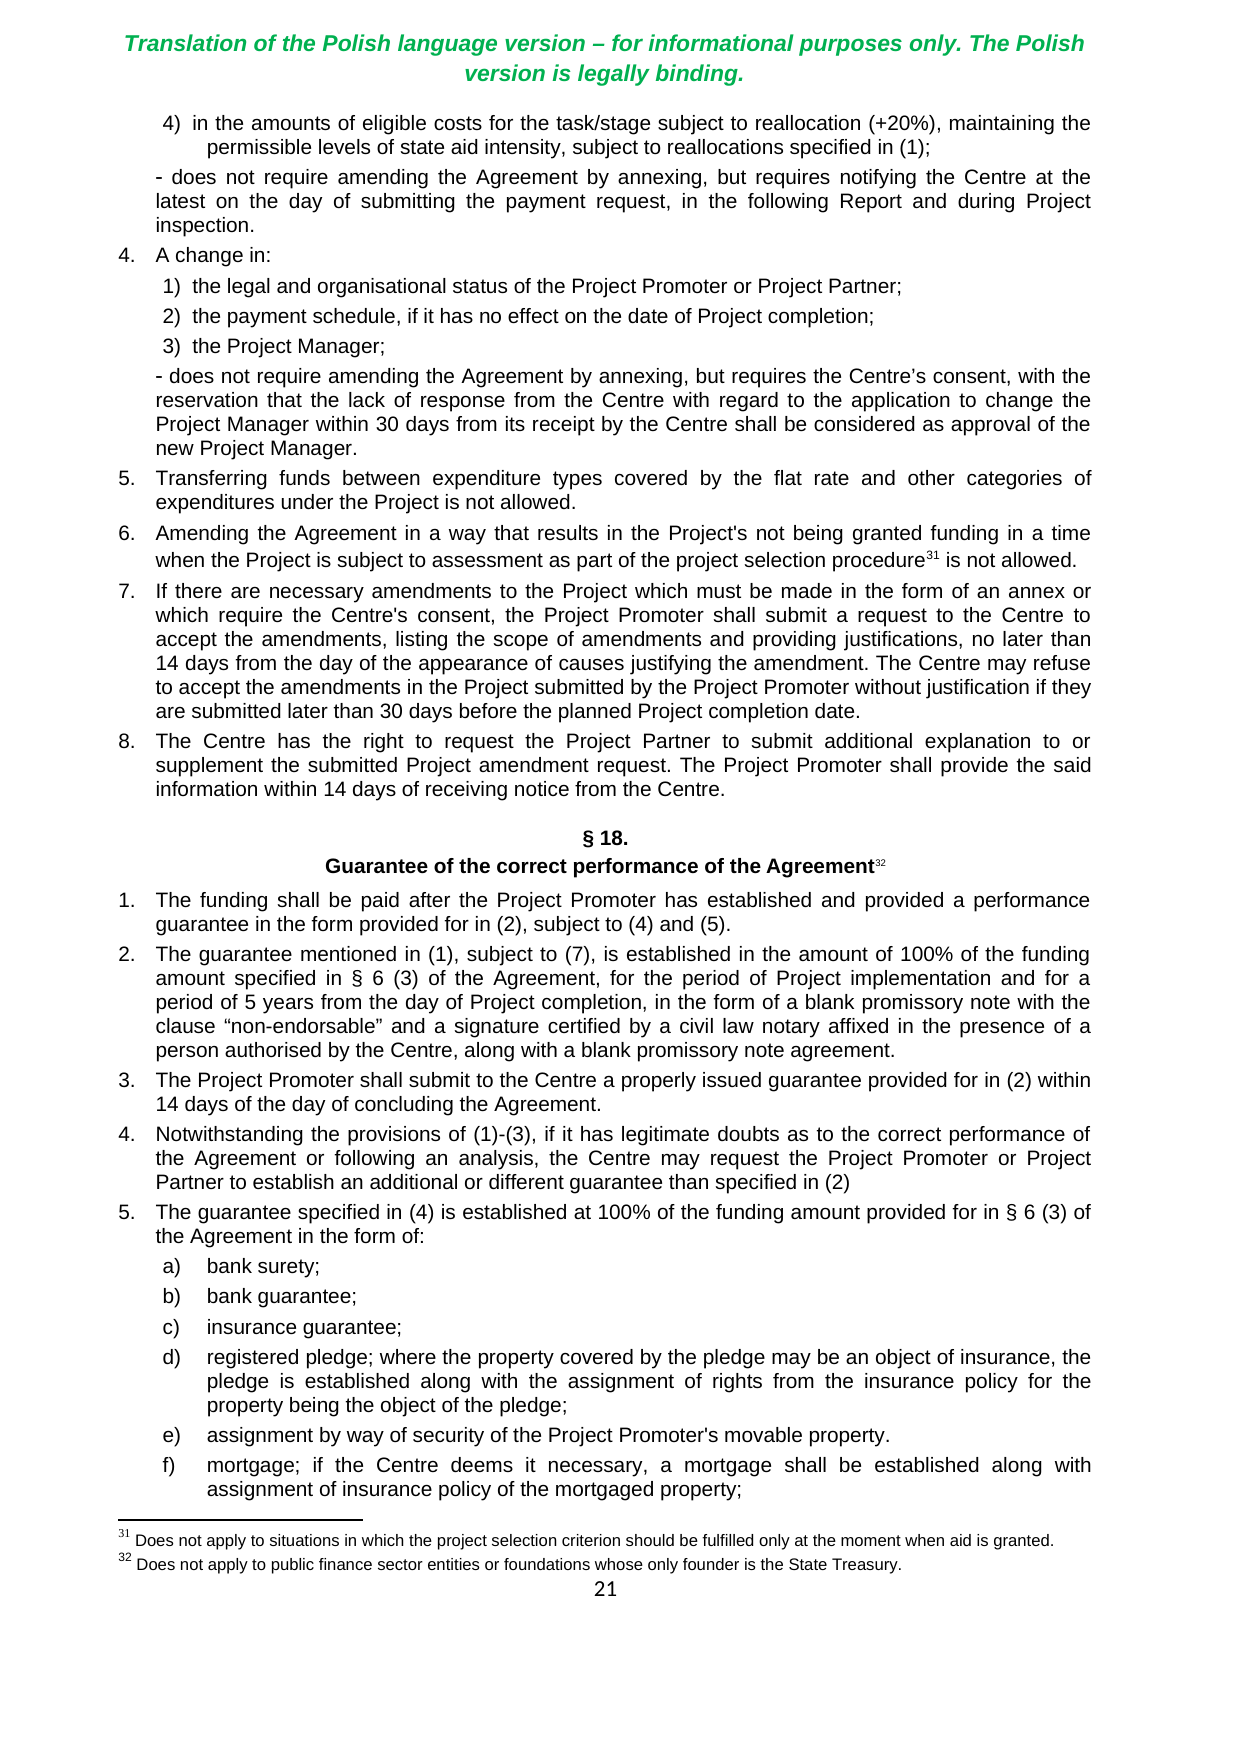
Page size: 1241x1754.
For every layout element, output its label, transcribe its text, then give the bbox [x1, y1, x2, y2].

list bank surety; [162, 1254, 1093, 1278]
list A change in: [118, 243, 1093, 267]
list The guarantee specified in (4) is established at 100% of the funding amount provided for in § 6 (3) of the Agreement in the form of: [118, 1200, 1093, 1248]
list the payment schedule, if it has no effect on the date of Project completion; [162, 304, 1093, 328]
list bank guarantee; [162, 1284, 1093, 1308]
list If there are necessary amendments to the Project which must be made in the form of an annex or which require the Centre's consent, the Project Promoter shall submit a request to the Centre to accept the amendments, listing the scope of amendments and providing justifications, no later than 14 days from the day of the appearance of causes justifying the amendment. The Centre may refuse to accept the amendments in the Project submitted by the Project Promoter without justification if they are submitted later than 30 days before the planned Project completion date. [118, 579, 1093, 723]
list The Project Promoter shall submit to the Centre a properly issued guarantee provided for in (2) within 14 days of the day of concluding the Agreement. [118, 1068, 1093, 1116]
list Transferring funds between expenditure types covered by the flat rate and other categories of expenditures under the Project is not allowed. [118, 466, 1093, 514]
list Amending the Agreement in a way that results in the Project's not being granted funding in a time when the Project is subject to assessment as part of the project selection procedure is not allowed. [118, 520, 1093, 573]
list insurance guarantee; [162, 1314, 1093, 1338]
list the legal and organisational status of the Project Promoter or Project Partner; [162, 273, 1093, 297]
list in the amounts of eligible costs for the task/stage subject to reallocation (+20%), maintaining the permissible levels of state aid intensity, subject to reallocations specified in (1); [162, 111, 1093, 159]
list mortgage; if the Centre deems it necessary, a mortgage shall be established along with assignment of insurance policy of the mortgaged property; [162, 1453, 1093, 1501]
list The Centre has the right to request the Project Partner to submit additional explanation to or supplement the submitted Project amendment request. The Project Promoter shall provide the said information within 14 days of receiving notice from the Centre. [118, 729, 1093, 801]
list The guarantee mentioned in (1), subject to (7), is established in the amount of 100% of the funding amount specified in § 6 (3) of the Agreement, for the period of Project implementation and for a period of 5 years from the day of Project completion, in the form of a blank promissory note with the clause “non-endorsable” and a signature certified by a civil law notary affixed in the presence of a person authorised by the Centre, along with a blank promissory note agreement. [118, 942, 1093, 1061]
subtitle § 18. Guarantee of the correct performance of the Agreement [118, 826, 1093, 878]
list assignment by way of security of the Project Promoter's movable property. [162, 1423, 1093, 1447]
list The funding shall be paid after the Project Promoter has established and provided a performance guarantee in the form provided for in (2), subject to (4) and (5). [118, 887, 1093, 935]
list the Project Manager; [162, 334, 1093, 358]
list registered pledge; where the property covered by the pledge may be an object of insurance, the pledge is established along with the assignment of rights from the insurance policy for the property being the object of the pledge; [162, 1345, 1093, 1417]
text does not require amending the Agreement by annexing, but requires notifying the Centre at the latest on the day of submitting the payment request, in the following Report and during Project inspection. [155, 165, 1093, 237]
list Notwithstanding the provisions of (1)-(3), if it has legitimate doubts as to the correct performance of the Agreement or following an analysis, the Centre may request the Project Promoter or Project Partner to establish an additional or different guarantee than specified in (2) [118, 1122, 1093, 1194]
text does not require amending the Agreement by annexing, but requires the Centre’s consent, with the reservation that the lack of response from the Centre with regard to the application to change the Project Manager within 30 days from its receipt by the Centre shall be considered as approval of the new Project Manager. [155, 364, 1093, 460]
